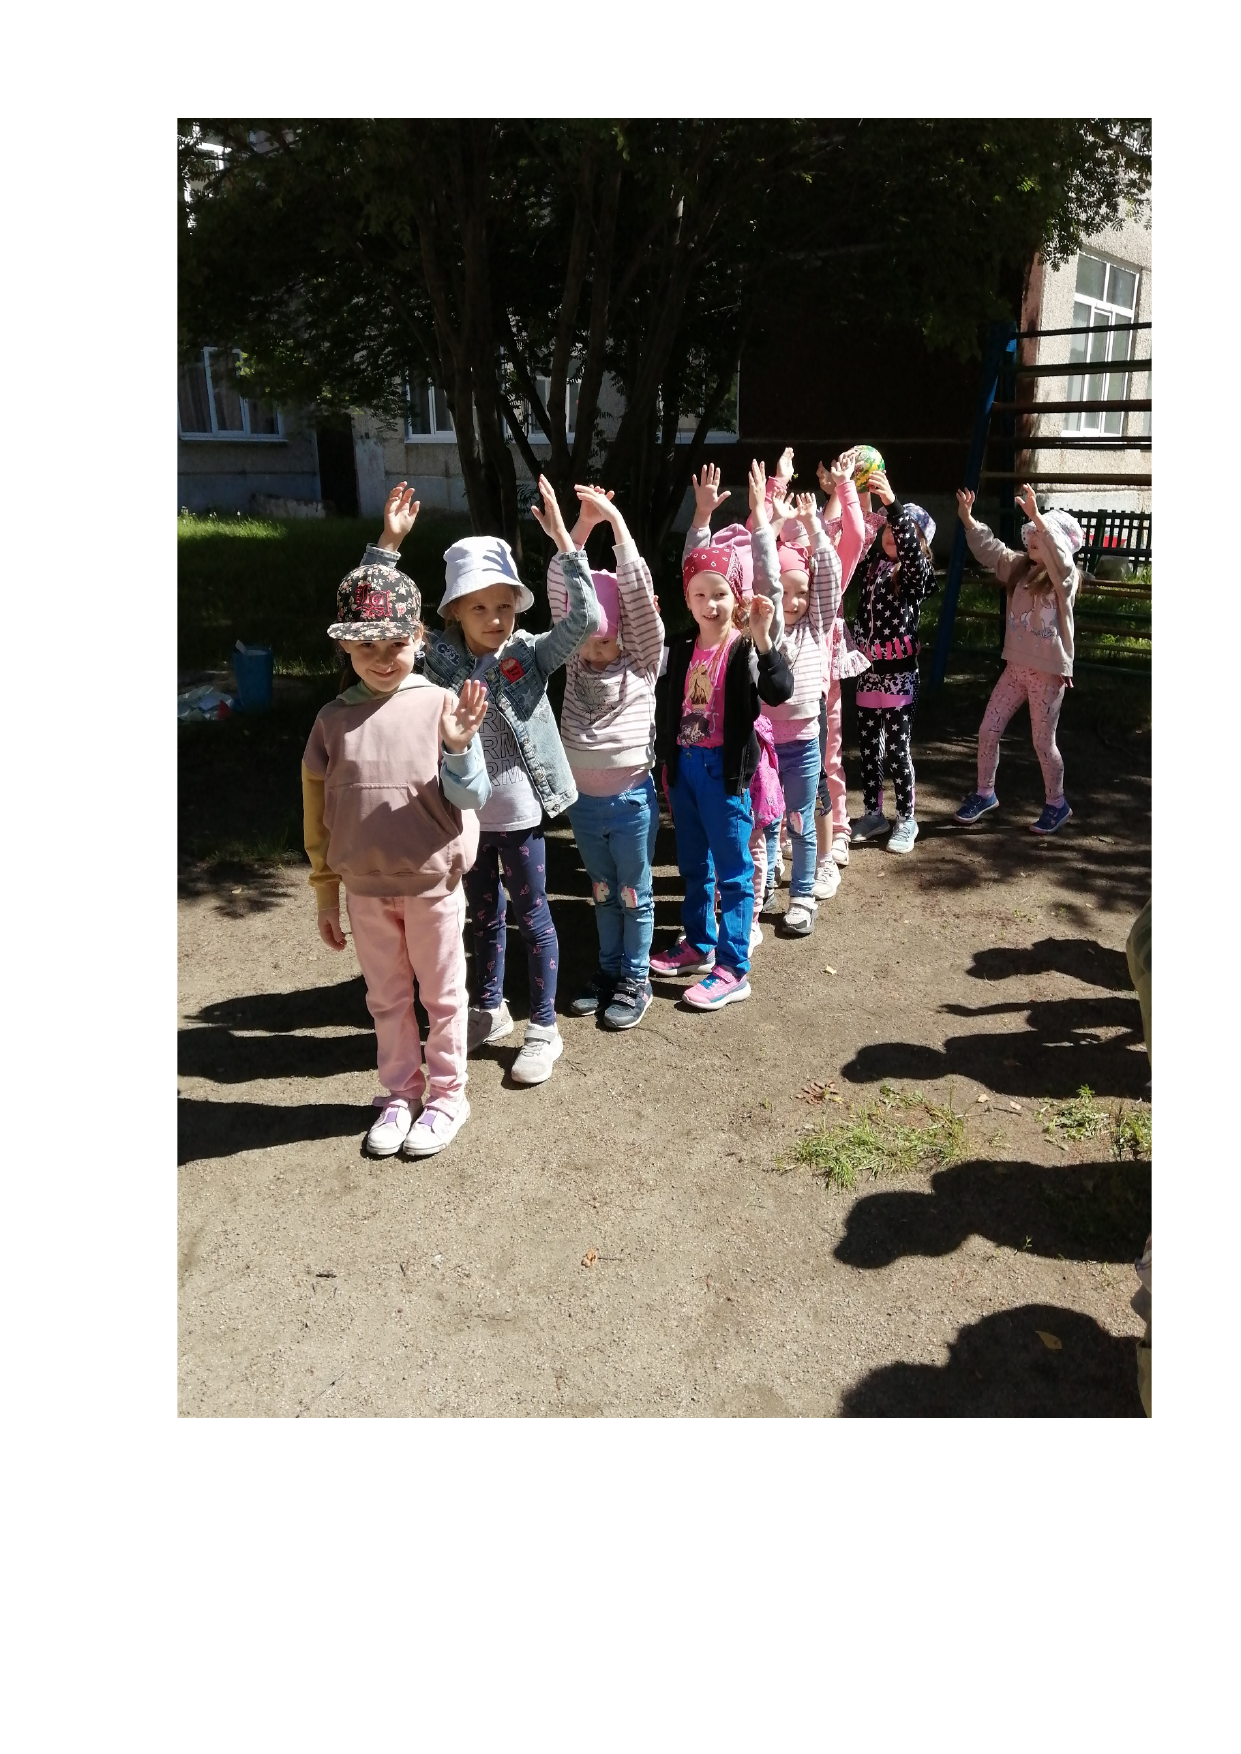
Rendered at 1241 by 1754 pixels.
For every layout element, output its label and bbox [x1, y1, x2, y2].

picture [177, 118, 1152, 1418]
